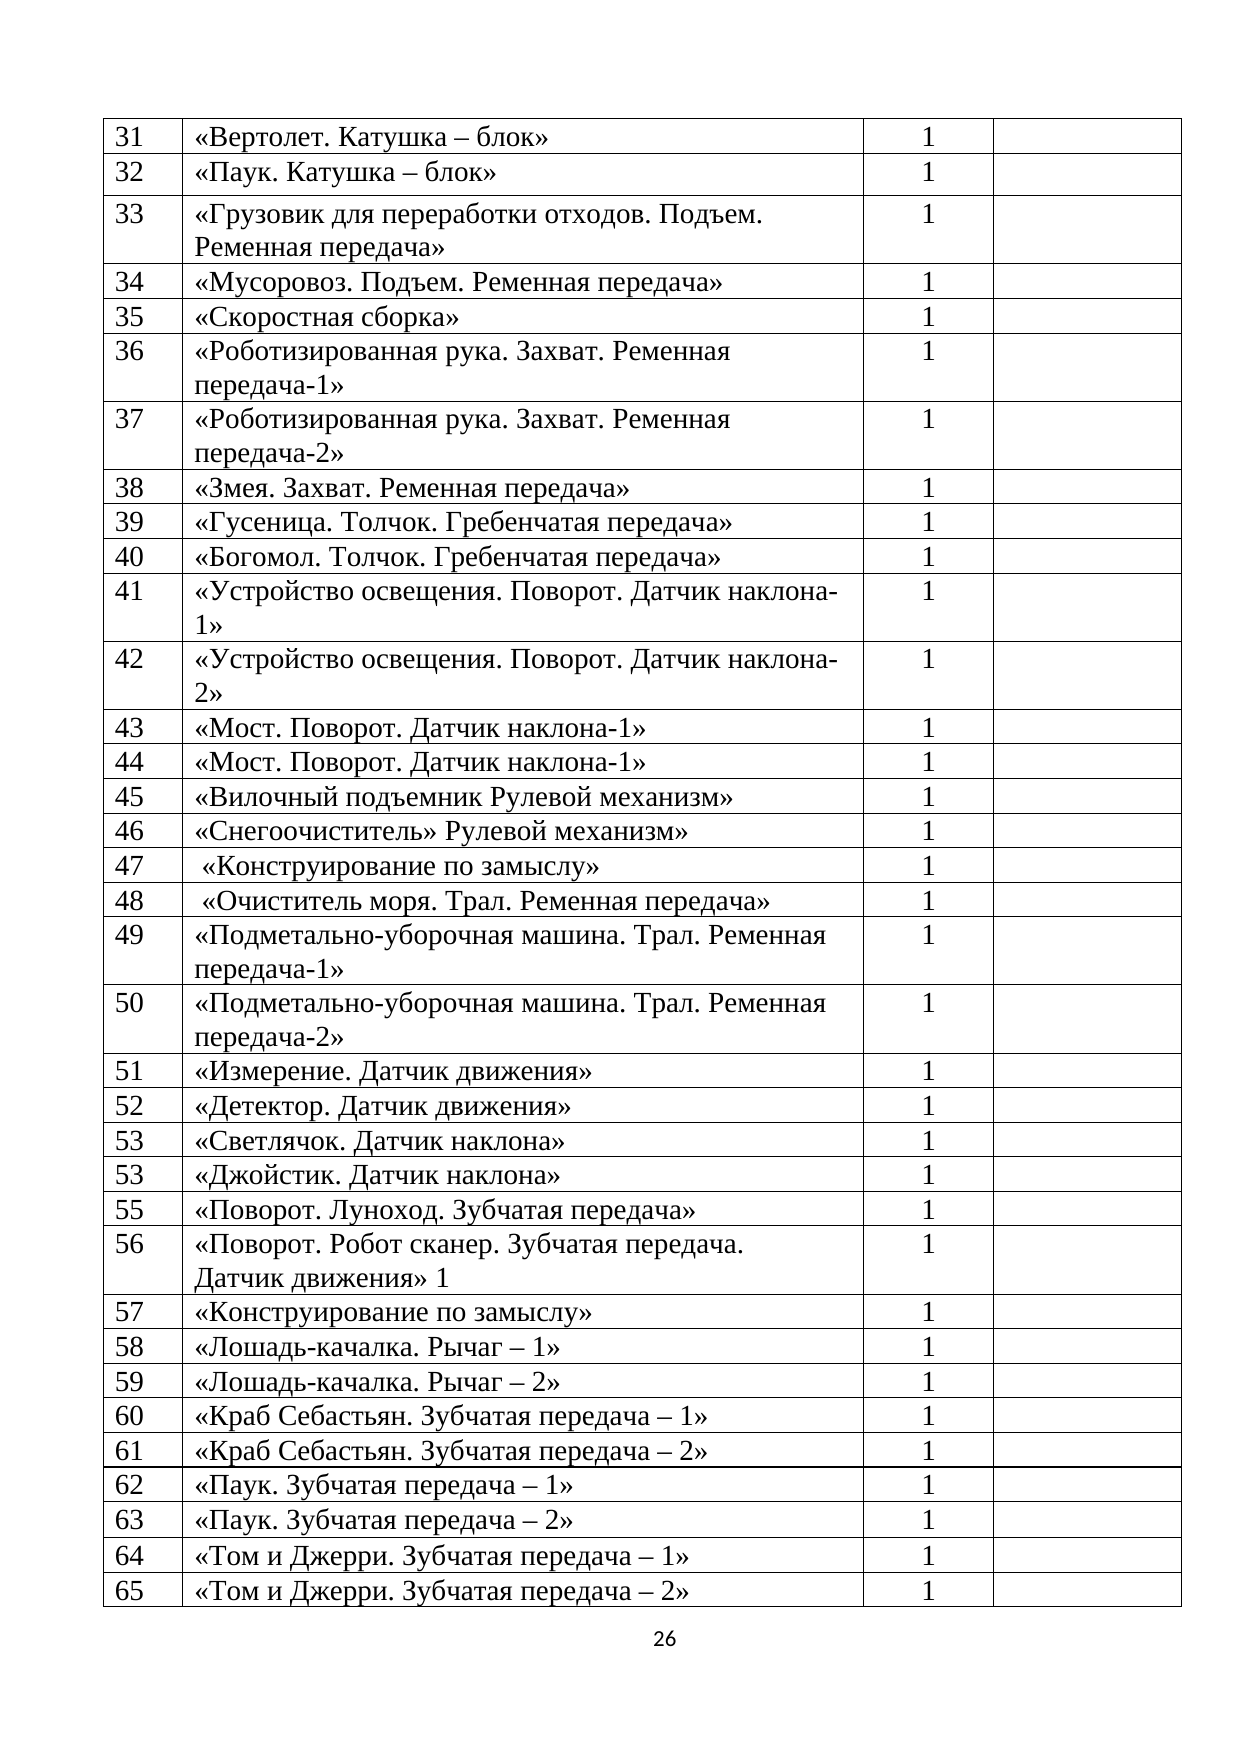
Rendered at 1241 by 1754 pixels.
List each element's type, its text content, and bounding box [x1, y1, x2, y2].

table_cell 56 [104, 1226, 182, 1293]
table_cell [994, 299, 1181, 332]
table_cell 1 [864, 1123, 993, 1156]
table_cell 1 [864, 119, 993, 153]
table_cell [994, 154, 1181, 195]
table_cell «Светлячок. Датчик наклона» [183, 1123, 863, 1156]
table_cell [994, 1226, 1181, 1293]
table_cell [994, 504, 1181, 538]
table_cell «Краб Себастьян. Зубчатая передача – 2» [183, 1433, 863, 1466]
table_cell [994, 470, 1181, 503]
table_cell «Паук. Катушка – блок» [183, 154, 863, 195]
table_cell «Скоростная сборка» [183, 299, 863, 332]
table_cell 1 [864, 985, 993, 1052]
table_cell 1 [864, 574, 993, 641]
table_cell [994, 848, 1181, 882]
table_cell «Устройство освещения. Поворот. Датчик наклона-1» [183, 574, 863, 641]
table_cell [994, 917, 1181, 984]
table_cell 1 [864, 470, 993, 503]
table_cell 53 [104, 1157, 182, 1191]
table_cell 1 [864, 1364, 993, 1397]
table_cell 42 [104, 642, 182, 709]
table_cell [994, 1573, 1181, 1606]
table_cell 1 [864, 1468, 993, 1501]
table_cell [994, 1502, 1181, 1537]
table_cell 46 [104, 814, 182, 847]
table_cell 49 [104, 917, 182, 984]
table_cell 1 [864, 744, 993, 778]
table_cell [994, 334, 1181, 401]
table_cell 59 [104, 1364, 182, 1397]
table_cell [994, 1088, 1181, 1122]
table_cell [994, 779, 1181, 812]
table_cell 36 [104, 334, 182, 401]
table_cell 1 [864, 504, 993, 538]
table_cell «Мусоровоз. Подъем. Ременная передача» [183, 264, 863, 298]
table_cell 1 [864, 1295, 993, 1328]
table_cell «Вертолет. Катушка – блок» [183, 119, 863, 153]
table_cell 44 [104, 744, 182, 778]
table_cell 1 [864, 917, 993, 984]
table_cell 53 [104, 1123, 182, 1156]
table_cell «Подметально-уборочная машина. Трал. Ременная передача-1» [183, 917, 863, 984]
table_cell 32 [104, 154, 182, 195]
table_cell [994, 710, 1181, 743]
table_cell «Конструирование по замыслу» [183, 1295, 863, 1328]
table_cell 1 [864, 642, 993, 709]
table_cell 1 [864, 1573, 993, 1606]
table_cell [994, 196, 1181, 263]
table_cell 35 [104, 299, 182, 332]
table_cell 43 [104, 710, 182, 743]
table_cell «Вилочный подъемник Рулевой механизм» [183, 779, 863, 812]
table_cell «Краб Себастьян. Зубчатая передача – 1» [183, 1398, 863, 1432]
table_cell [994, 744, 1181, 778]
table_cell 47 [104, 848, 182, 882]
table_cell 62 [104, 1468, 182, 1501]
table_cell 52 [104, 1088, 182, 1122]
table_cell [994, 1468, 1181, 1501]
table_cell 1 [864, 539, 993, 572]
table_cell 58 [104, 1329, 182, 1363]
table_cell 38 [104, 470, 182, 503]
table_cell 1 [864, 1054, 993, 1087]
table_cell [994, 1398, 1181, 1432]
table_cell [994, 883, 1181, 916]
table_cell «Измерение. Датчик движения» [183, 1054, 863, 1087]
table_cell 1 [864, 1398, 993, 1432]
table_cell 1 [864, 1433, 993, 1466]
table_cell «Гусеница. Толчок. Гребенчатая передача» [183, 504, 863, 538]
table_cell 33 [104, 196, 182, 263]
table_cell [994, 1123, 1181, 1156]
table_cell 1 [864, 883, 993, 916]
table_cell «Поворот. Робот сканер. Зубчатая передача. Датчик движения» 1 [183, 1226, 863, 1293]
table_cell «Устройство освещения. Поворот. Датчик наклона-2» [183, 642, 863, 709]
table_cell 1 [864, 779, 993, 812]
table_cell 61 [104, 1433, 182, 1466]
table_cell [994, 1295, 1181, 1328]
table_cell 1 [864, 814, 993, 847]
table_cell [994, 1329, 1181, 1363]
table_cell «Мост. Поворот. Датчик наклона-1» [183, 710, 863, 743]
table_cell [994, 985, 1181, 1052]
table_cell «Том и Джерри. Зубчатая передача – 1» [183, 1538, 863, 1572]
table_cell «Лошадь-качалка. Рычаг – 1» [183, 1329, 863, 1363]
table_cell 51 [104, 1054, 182, 1087]
table_cell [994, 539, 1181, 572]
table_cell 1 [864, 848, 993, 882]
table_cell 45 [104, 779, 182, 812]
table_cell [994, 1433, 1181, 1466]
table_cell 55 [104, 1192, 182, 1225]
table_cell 1 [864, 1502, 993, 1537]
table_cell [994, 1538, 1181, 1572]
table_cell 57 [104, 1295, 182, 1328]
table_cell «Очиститель моря. Трал. Ременная передача» [183, 883, 863, 916]
table_cell 48 [104, 883, 182, 916]
table_cell 1 [864, 154, 993, 195]
table_cell «Лошадь-качалка. Рычаг – 2» [183, 1364, 863, 1397]
table_cell [994, 402, 1181, 469]
table_cell «Подметально-уборочная машина. Трал. Ременная передача-2» [183, 985, 863, 1052]
table_cell 1 [864, 1226, 993, 1293]
table_cell «Детектор. Датчик движения» [183, 1088, 863, 1122]
table_cell 1 [864, 1538, 993, 1572]
table_cell «Том и Джерри. Зубчатая передача – 2» [183, 1573, 863, 1606]
table_cell 40 [104, 539, 182, 572]
table_cell [994, 1157, 1181, 1191]
table_cell «Паук. Зубчатая передача – 2» [183, 1502, 863, 1537]
table_cell [994, 1192, 1181, 1225]
table_cell «Снегоочиститель» Рулевой механизм» [183, 814, 863, 847]
table_cell «Мост. Поворот. Датчик наклона-1» [183, 744, 863, 778]
table_cell 63 [104, 1502, 182, 1537]
table_cell «Джойстик. Датчик наклона» [183, 1157, 863, 1191]
table_cell «Грузовик для переработки отходов. Подъем. Ременная передача» [183, 196, 863, 263]
table_cell [994, 1054, 1181, 1087]
table_cell 1 [864, 264, 993, 298]
table_cell [994, 1364, 1181, 1397]
table_cell 64 [104, 1538, 182, 1572]
table_cell «Богомол. Толчок. Гребенчатая передача» [183, 539, 863, 572]
table_cell 31 [104, 119, 182, 153]
table_cell 1 [864, 334, 993, 401]
table_cell «Змея. Захват. Ременная передача» [183, 470, 863, 503]
table_cell [994, 814, 1181, 847]
table_cell 50 [104, 985, 182, 1052]
table_cell 1 [864, 1329, 993, 1363]
table_cell 65 [104, 1573, 182, 1606]
table_cell 1 [864, 1157, 993, 1191]
table_cell «Конструирование по замыслу» [183, 848, 863, 882]
table_cell 1 [864, 1088, 993, 1122]
table_cell 60 [104, 1398, 182, 1432]
table_cell 1 [864, 710, 993, 743]
table_cell [994, 642, 1181, 709]
table_cell [994, 574, 1181, 641]
table_cell «Роботизированная рука. Захват. Ременная передача-1» [183, 334, 863, 401]
table_cell «Паук. Зубчатая передача – 1» [183, 1468, 863, 1501]
table_cell 34 [104, 264, 182, 298]
table_cell [994, 119, 1181, 153]
table_cell 39 [104, 504, 182, 538]
table_cell 37 [104, 402, 182, 469]
table_cell 1 [864, 196, 993, 263]
table_cell [994, 264, 1181, 298]
table_cell 1 [864, 299, 993, 332]
table_cell «Роботизированная рука. Захват. Ременная передача-2» [183, 402, 863, 469]
table_cell 1 [864, 1192, 993, 1225]
table_cell 1 [864, 402, 993, 469]
table_cell 41 [104, 574, 182, 641]
table_cell «Поворот. Луноход. Зубчатая передача» [183, 1192, 863, 1225]
